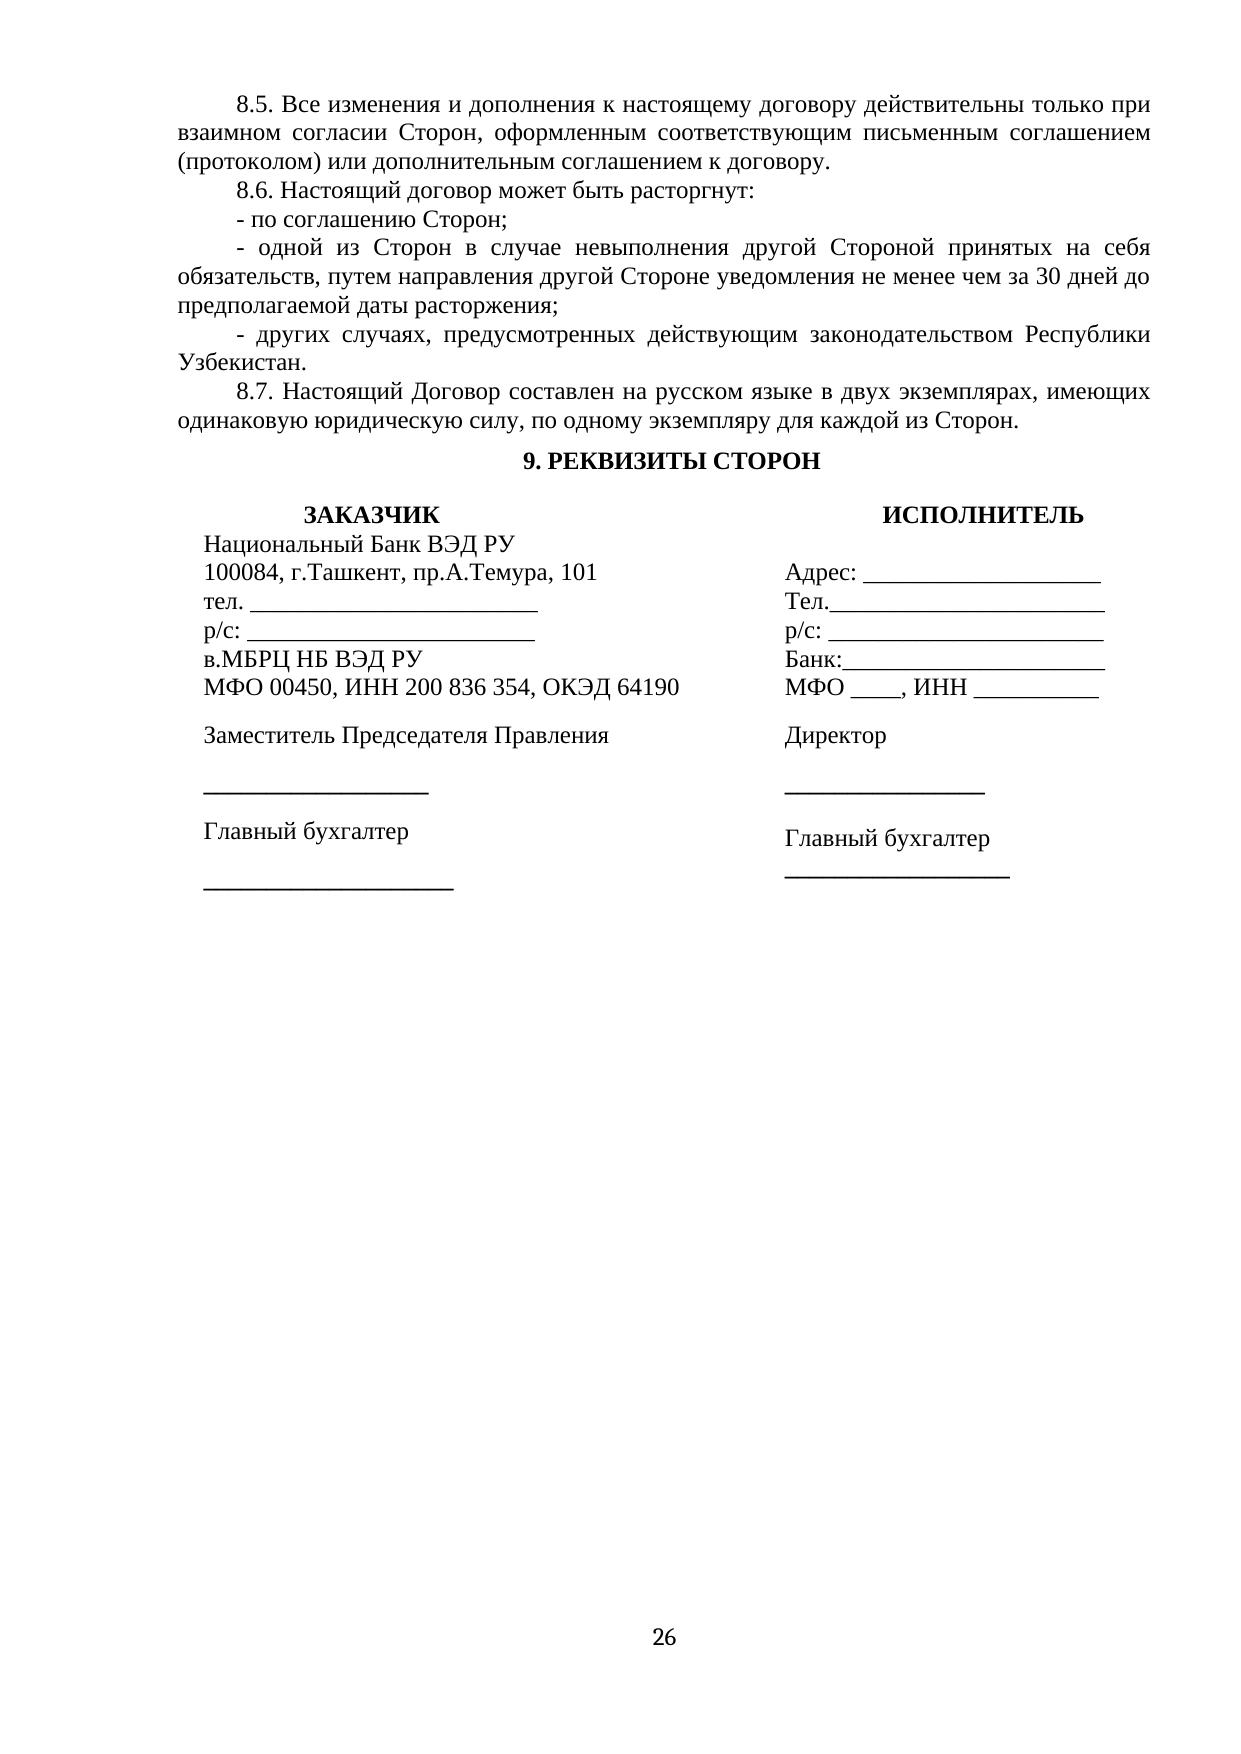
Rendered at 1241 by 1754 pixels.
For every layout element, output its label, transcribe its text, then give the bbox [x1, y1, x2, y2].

text - других случаях, предусмотренных действующим законодательством Республики Узбекистан. [177, 319, 1152, 376]
text - одной из Сторон в случае невыполнения другой Стороной принятых на себя обязательств, путем направления другой Стороне уведомления не менее чем за 30 дней до предполагаемой даты расторжения; [177, 232, 1152, 319]
text 8.7. Настоящий Договор составлен на русском языке в двух экземплярах, имеющих одинаковую юридическую силу, по одному экземпляру для каждой из Сторон. [177, 376, 1152, 434]
text 9. РЕКВИЗИТЫ СТОРОН [192, 446, 1152, 475]
text 8.6. Настоящий договор может быть расторгнут: [177, 175, 1152, 204]
text 8.5. Все изменения и дополнения к настоящему договору действительны только при взаимном согласии Сторон, оформленным соответствующим письменным соглашением (протоколом) или дополнительным соглашением к договору. [177, 89, 1152, 175]
text - по соглашению Сторон; [177, 204, 1152, 232]
table_header ИСПОЛНИТЕЛЬ Адрес: ___________________ Тел.______________________ р/с: ______________________ Банк:_____________________ МФО ____, ИНН __________ Директор ________________ Главный бухгалтер __________________ [759, 500, 1208, 893]
table_header ЗАКАЗЧИК Национальный Банк ВЭД РУ 100084, г.Ташкент, пр.А.Темура, 101 тел. _______________________ р/с: _______________________ в.МБРЦ НБ ВЭД РУ МФО 00450, ИНН 200 836 354, ОКЭД 64190 Заместитель Председателя Правления __________________ Главный бухгалтер ____________________ [177, 500, 758, 893]
